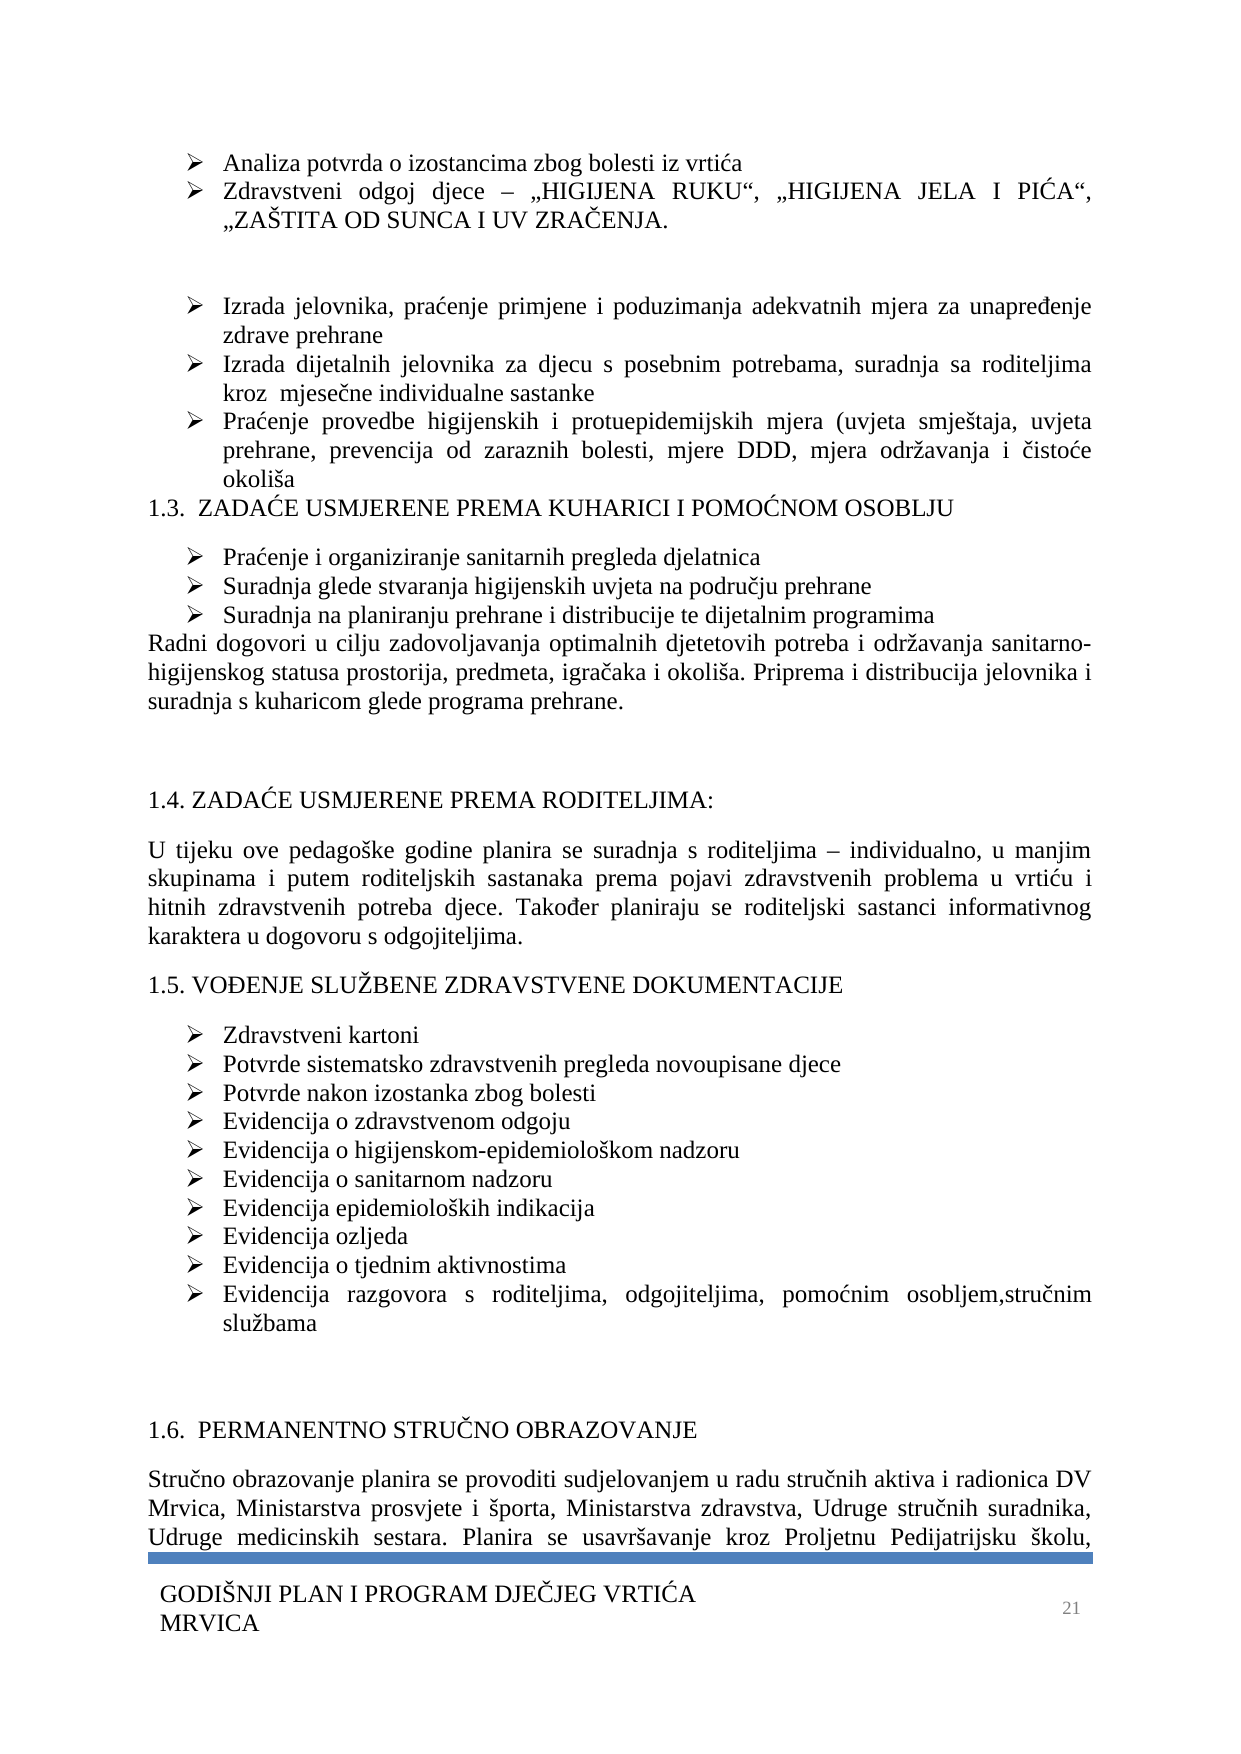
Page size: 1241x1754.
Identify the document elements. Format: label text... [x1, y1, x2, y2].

list Potvrde nakon izostanka zbog bolesti [185, 1078, 1093, 1106]
list Praćenje i organiziranje sanitarnih pregleda djelatnica [185, 542, 1093, 571]
text 1.6. PERMANENTNO STRUČNO OBRAZOVANJE [148, 1415, 1093, 1443]
text 1.5. VOĐENJE SLUŽBENE ZDRAVSTVENE DOKUMENTACIJE [148, 971, 1093, 999]
list Suradnja glede stvaranja higijenskih uvjeta na području prehrane [185, 571, 1093, 600]
list Analiza potvrda o izostancima zbog bolesti iz vrtića [185, 148, 1093, 176]
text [148, 1464, 1093, 1551]
list Evidencija ozljeda [185, 1221, 1093, 1250]
list Potvrde sistematsko zdravstvenih pregleda novoupisane djece [185, 1049, 1093, 1078]
list Evidencija o tjednim aktivnostima [185, 1250, 1093, 1279]
text 1.4. ZADAĆE USMJERENE PREMA RODITELJIMA: [148, 785, 1093, 814]
list Praćenje provedbe higijenskih i protuepidemijskih mjera (uvjeta smještaja, uvjeta prehrane, prevencija od zaraznih bolesti, mjere DDD, mjera održavanja i čistoće okoliša [185, 406, 1093, 493]
list Izrada jelovnika, praćenje primjene i poduzimanja adekvatnih mjera za unapređenje zdrave prehrane [185, 291, 1093, 349]
text 1.3. ZADAĆE USMJERENE PREMA KUHARICI I POMOĆNOM OSOBLJU [148, 493, 1093, 521]
list Suradnja na planiranju prehrane i distribucije te dijetalnim programima [185, 600, 1093, 628]
list Zdravstveni kartoni [185, 1020, 1093, 1049]
text Radni dogovori u cilju zadovoljavanja optimalnih djetetovih potreba i održavanja sanitarno-higijenskog statusa prostorija, predmeta, igračaka i okoliša. Priprema i distribucija jelovnika i suradnja s kuharicom glede programa prehrane. [148, 628, 1093, 715]
list Evidencija o zdravstvenom odgoju [185, 1106, 1093, 1135]
list Evidencija o sanitarnom nadzoru [185, 1164, 1093, 1193]
text U tijeku ove pedagoške godine planira se suradnja s roditeljima – individualno, u manjim skupinama i putem roditeljskih sastanaka prema pojavi zdravstvenih problema u vrtiću i hitnih zdravstvenih potreba djece. Također planiraju se roditeljski sastanci informativnog karaktera u dogovoru s odgojiteljima. [148, 835, 1093, 950]
list Evidencija razgovora s roditeljima, odgojiteljima, pomoćnim osobljem,stručnim službama [185, 1279, 1093, 1336]
list Evidencija epidemioloških indikacija [185, 1193, 1093, 1221]
list Evidencija o higijenskom-epidemiološkom nadzoru [185, 1135, 1093, 1164]
list Izrada dijetalnih jelovnika za djecu s posebnim potrebama, suradnja sa roditeljima kroz mjesečne individualne sastanke [185, 349, 1093, 406]
list Zdravstveni odgoj djece – „HIGIJENA RUKU“, „HIGIJENA JELA I PIĆA“, „ZAŠTITA OD SUNCA I UV ZRAČENJA. [185, 176, 1093, 234]
